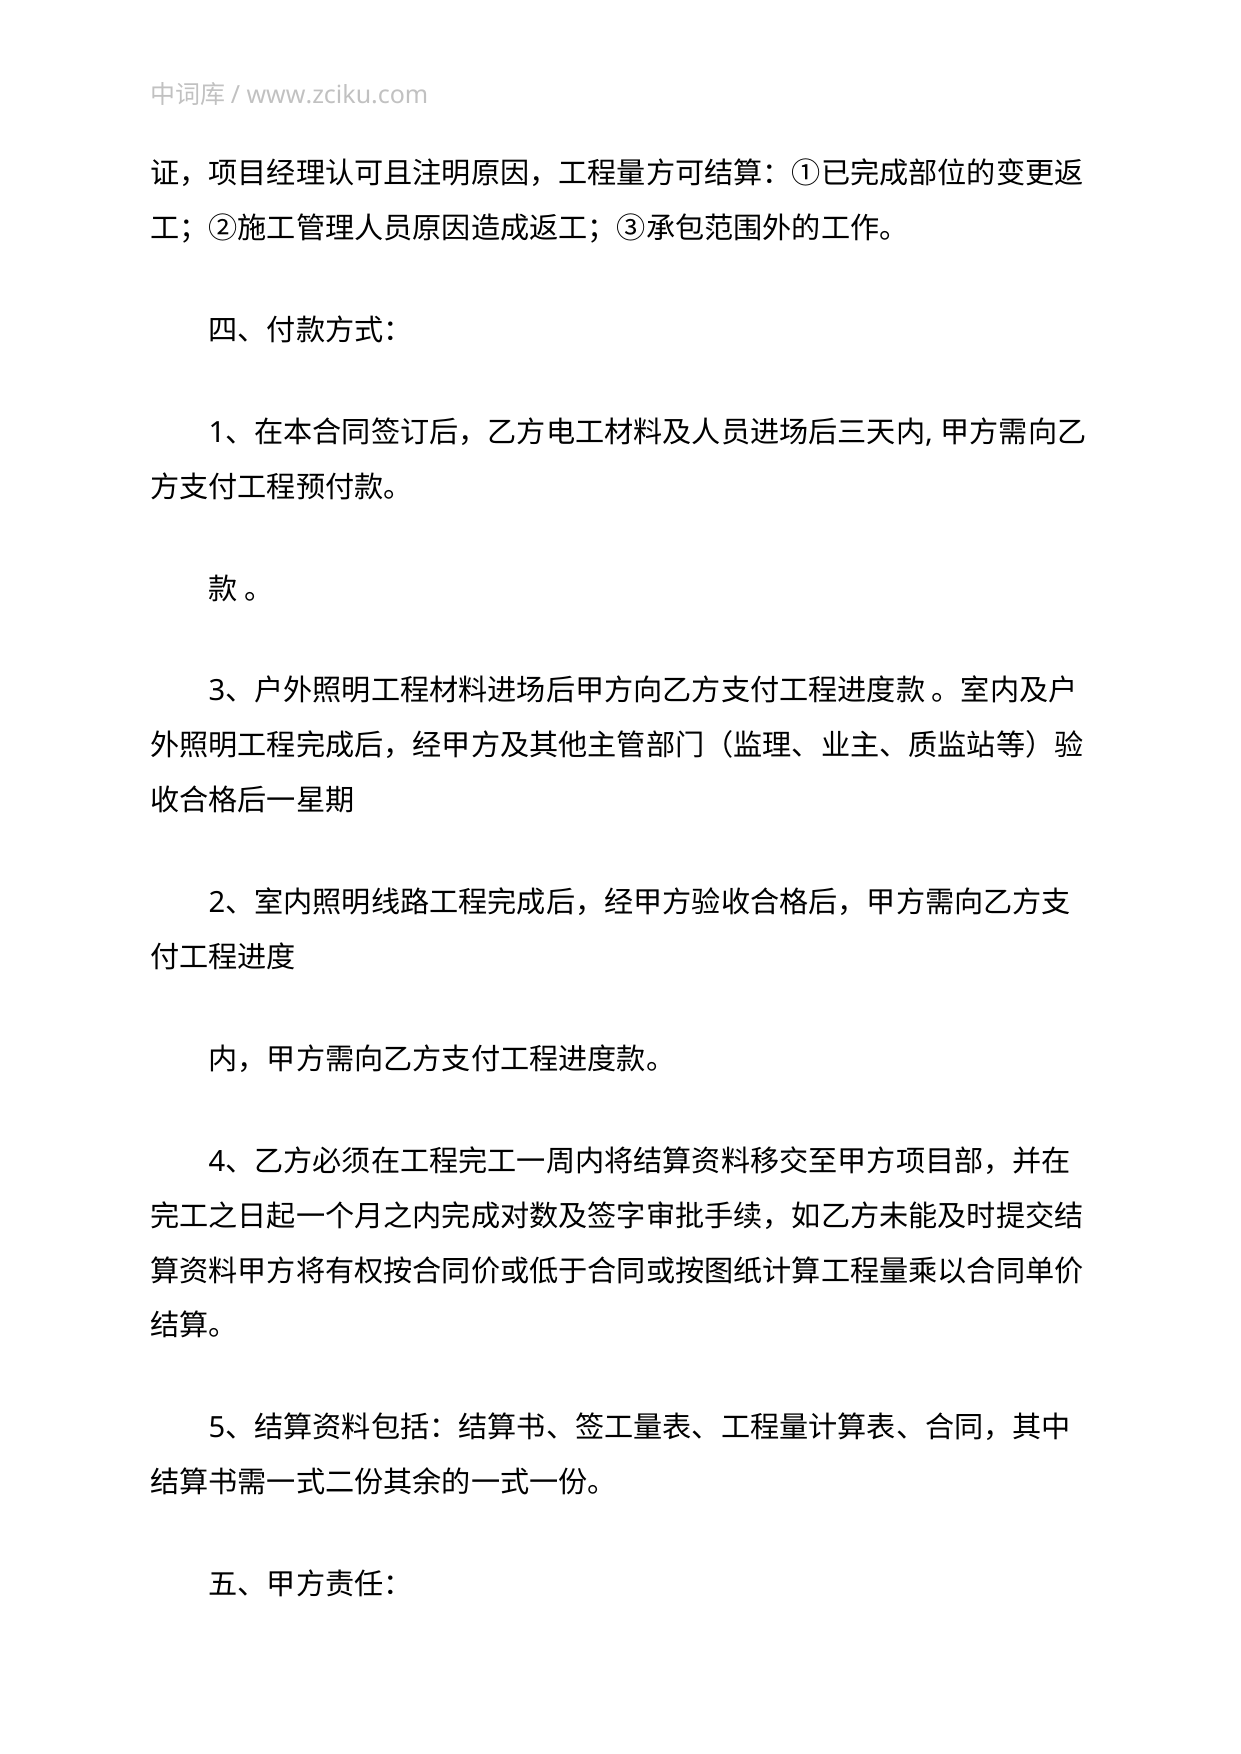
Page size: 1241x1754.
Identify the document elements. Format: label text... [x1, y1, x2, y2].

text 4、乙方必须在工程完工一周内将结算资料移交至甲方项目部，并在完工之日起一个月之内完成对数及签字审批手续，如乙方未能及时提交结算资料甲方将有权按合同价或低于合同或按图纸计算工程量乘以合同单价结算。 [150, 1137, 1090, 1344]
text 款 。 [150, 565, 1090, 607]
text 3、户外照明工程材料进场后甲方向乙方支付工程进度款 。室内及户外照明工程完成后，经甲方及其他主管部门（监理、业主、质监站等）验收合格后一星期 [150, 667, 1090, 819]
text 1、在本合同签订后，乙方电工材料及人员进场后三天内, 甲方需向乙方支付工程预付款。 [150, 408, 1090, 506]
text 5、结算资料包括：结算书、签工量表、工程量计算表、合同，其中结算书需一式二份其余的一式一份。 [150, 1404, 1090, 1501]
text 2、室内照明线路工程完成后，经甲方验收合格后，甲方需向乙方支付工程进度 [150, 879, 1090, 976]
text 内，甲方需向乙方支付工程进度款。 [150, 1035, 1090, 1078]
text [150, 150, 1090, 247]
text 五、甲方责任： [150, 1561, 1090, 1603]
text 四、付款方式： [150, 307, 1090, 349]
